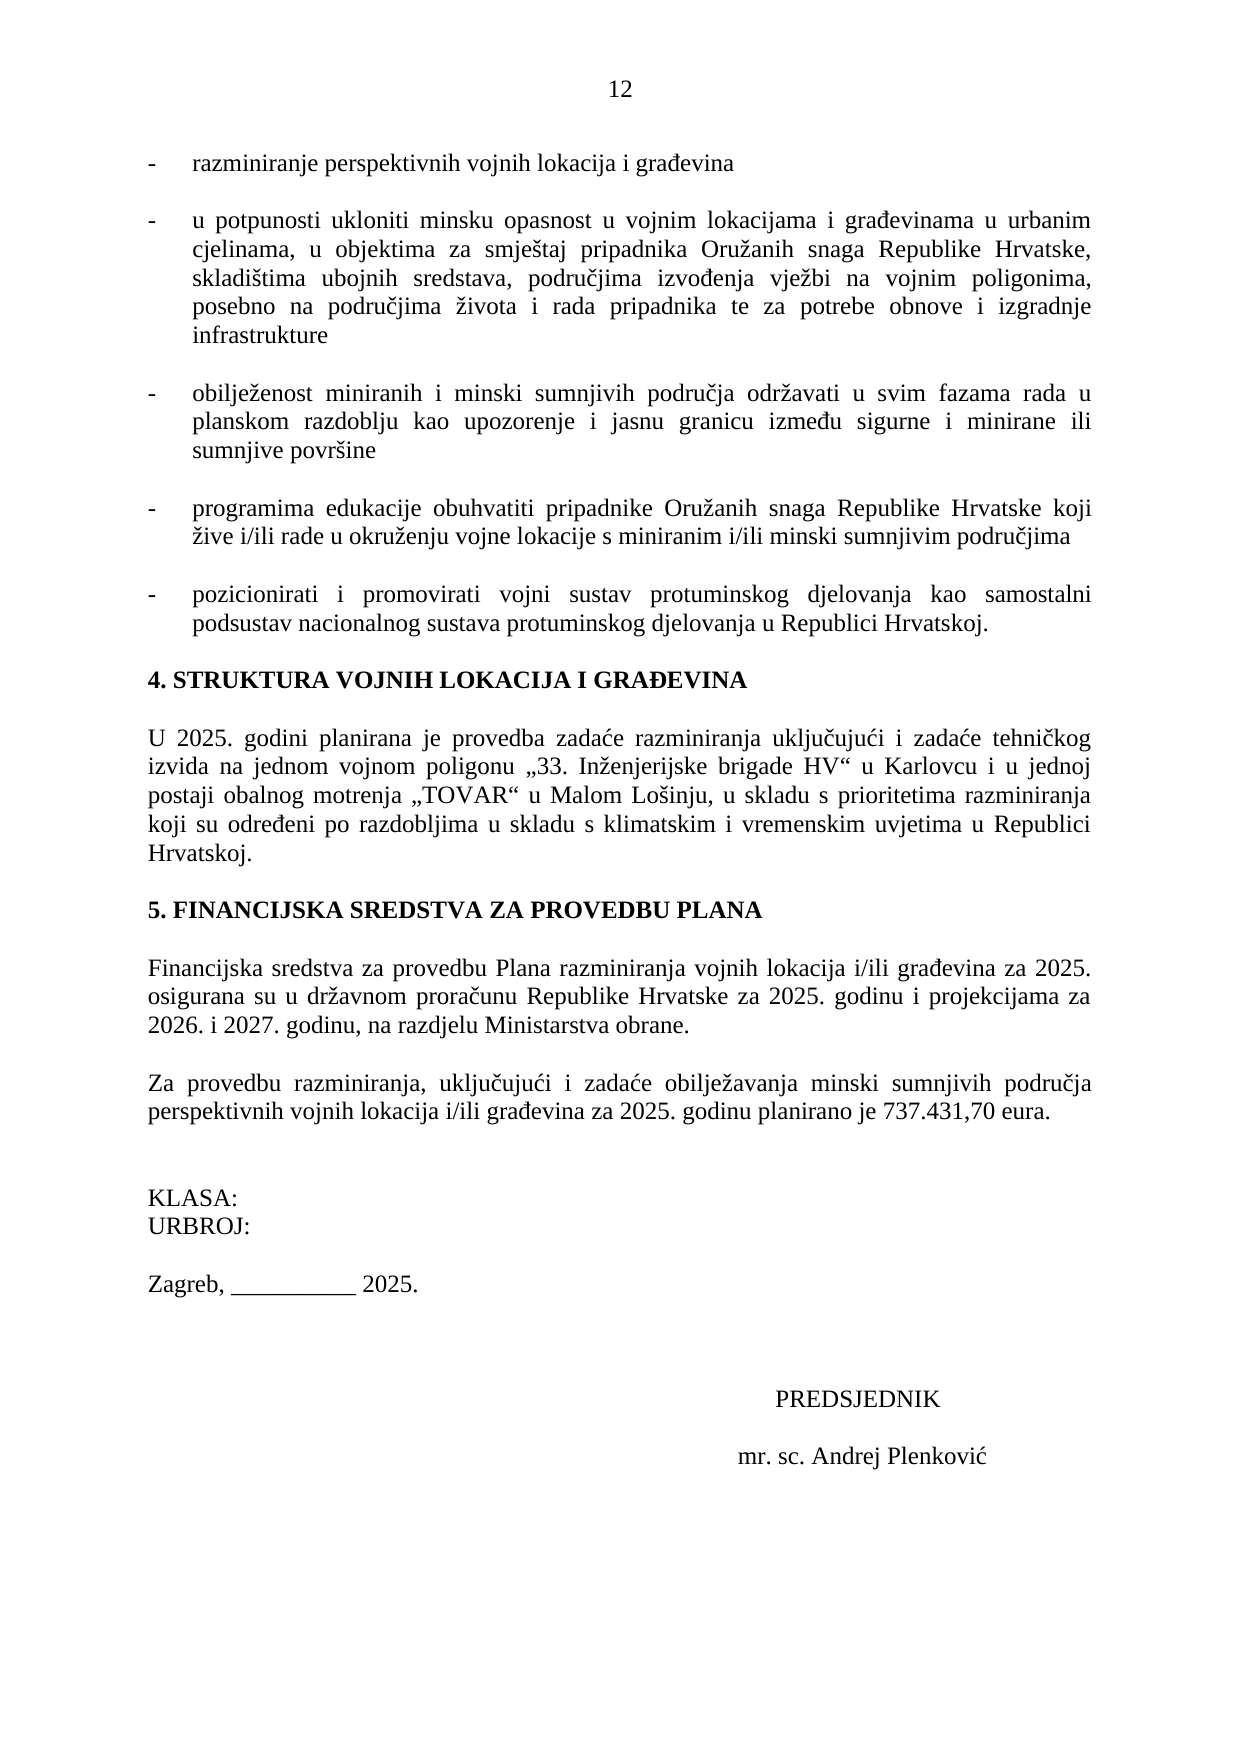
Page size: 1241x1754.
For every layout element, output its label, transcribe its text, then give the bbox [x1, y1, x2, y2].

text Za provedbu razminiranja, uključujući i zadaće obilježavanja minski sumnjivih područja perspektivnih vojnih lokacija i/ili građevina za 2025. godinu planirano je 737.431,70 eura. [148, 1068, 1092, 1125]
text - pozicionirati i promovirati vojni sustav protuminskog djelovanja kao samostalni podsustav nacionalnog sustava protuminskog djelovanja u Republici Hrvatskoj. [148, 579, 1092, 636]
text Financijska sredstva za provedbu Plana razminiranja vojnih lokacija i/ili građevina za 2025. osigurana su u državnom proračunu Republike Hrvatske za 2025. godinu i projekcijama za 2026. i 2027. godinu, na razdjelu Ministarstva obrane. [148, 953, 1092, 1039]
text 4. STRUKTURA VOJNIH LOKACIJA I GRAĐEVINA [148, 665, 1092, 694]
text - programima edukacije obuhvatiti pripadnike Oružanih snaga Republike Hrvatske koji žive i/ili rade u okruženju vojne lokacije s miniranim i/ili minski sumnjivim područjima [148, 493, 1092, 550]
text mr. sc. Andrej Plenković [148, 1441, 1092, 1470]
text - obilježenost miniranih i minski sumnjivih područja održavati u svim fazama rada u planskom razdoblju kao upozorenje i jasnu granicu između sigurne i minirane ili sumnjive površine [148, 378, 1092, 464]
text 5. FINANCIJSKA SREDSTVA ZA PROVEDBU PLANA [148, 895, 1092, 924]
text - u potpunosti ukloniti minsku opasnost u vojnim lokacijama i građevinama u urbanim cjelinama, u objektima za smještaj pripadnika Oružanih snaga Republike Hrvatske, skladištima ubojnih sredstava, područjima izvođenja vježbi na vojnim poligonima, posebno na područjima života i rada pripadnika te za potrebe obnove i izgradnje infrastrukture [148, 205, 1092, 349]
text PREDSJEDNIK [148, 1384, 1092, 1413]
text U 2025. godini planirana je provedba zadaće razminiranja uključujući i zadaće tehničkog izvida na jednom vojnom poligonu „33. Inženjerijske brigade HV“ u Karlovcu i u jednoj postaji obalnog motrenja „TOVAR“ u Malom Lošinju, u skladu s prioritetima razminiranja koji su određeni po razdobljima u skladu s klimatskim i vremenskim uvjetima u Republici Hrvatskoj. [148, 723, 1092, 866]
text - razminiranje perspektivnih vojnih lokacija i građevina [148, 148, 1092, 176]
text URBROJ: [148, 1211, 1092, 1240]
text KLASA: [148, 1183, 1092, 1211]
text Zagreb, __________ 2025. [148, 1269, 1092, 1298]
